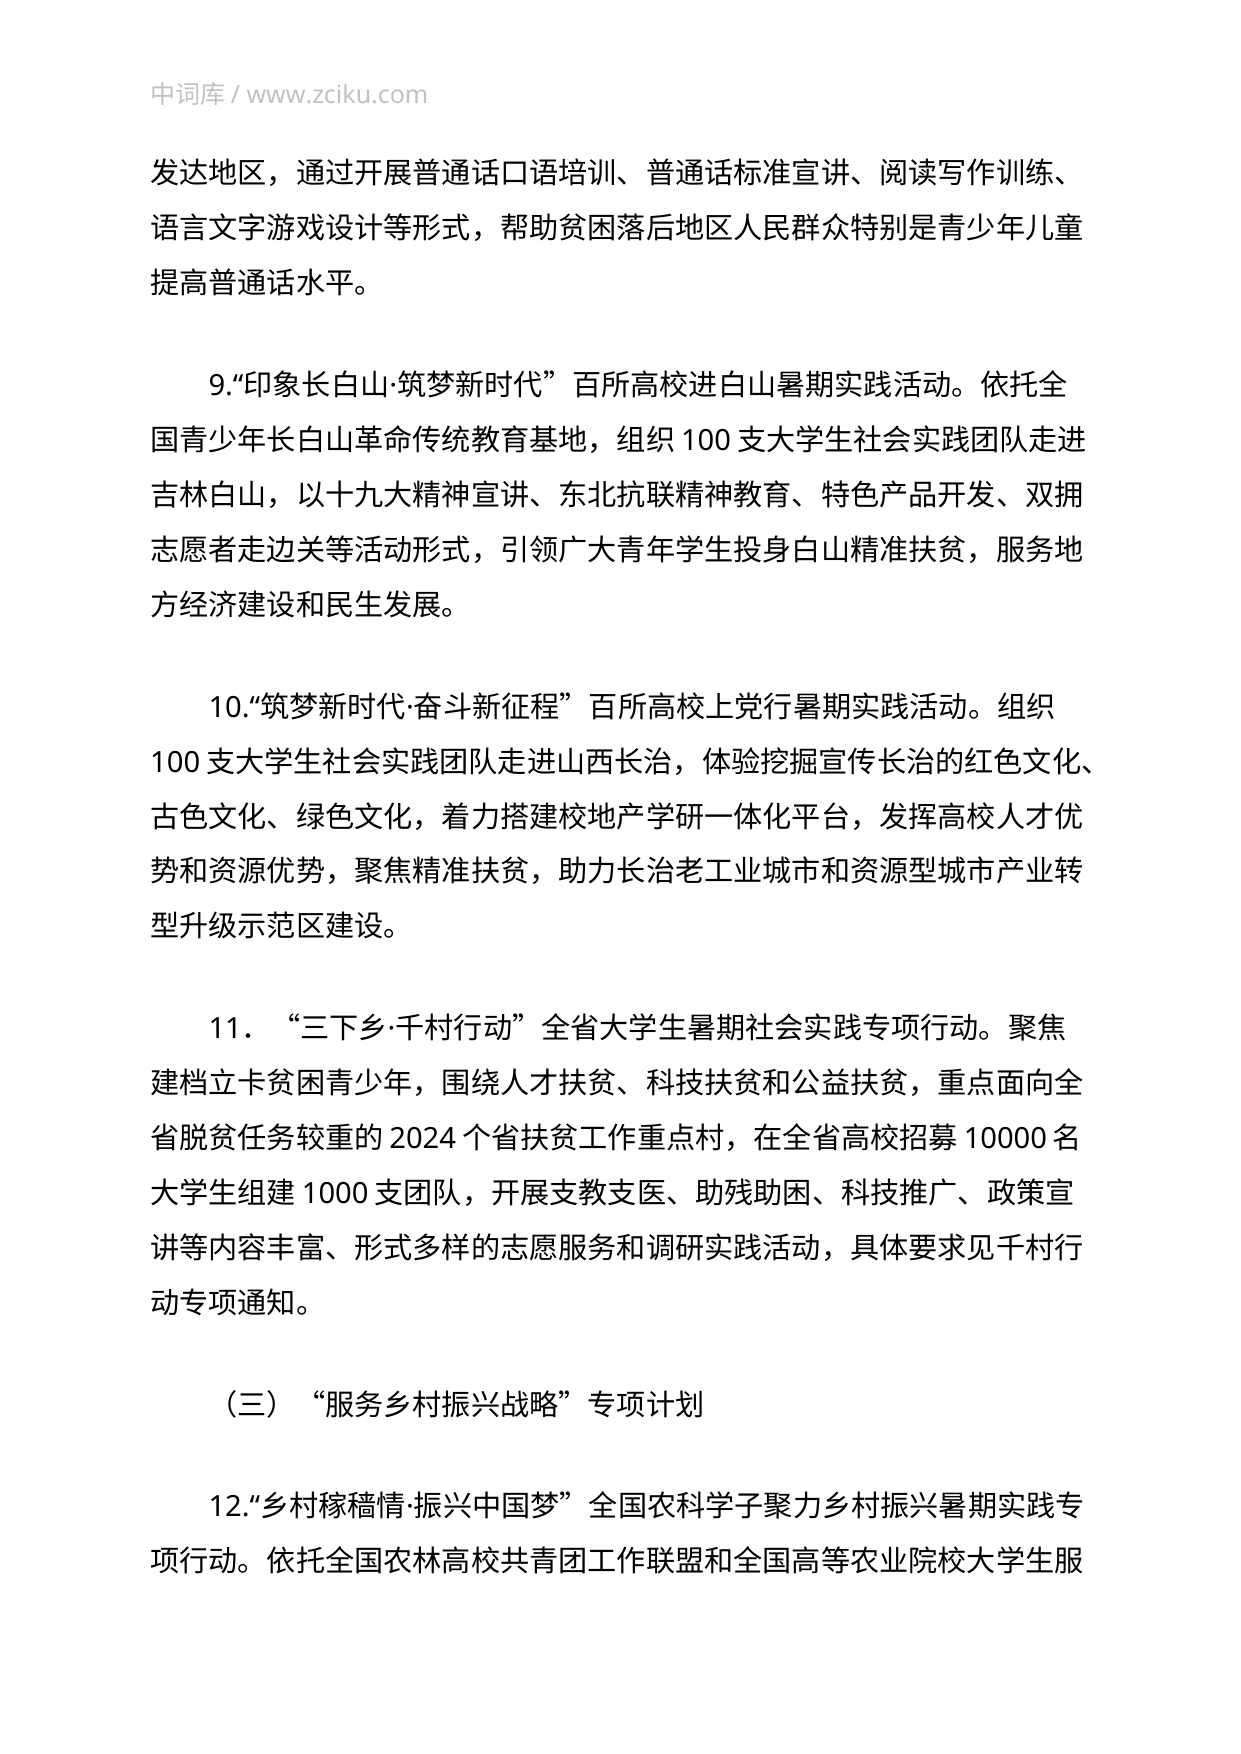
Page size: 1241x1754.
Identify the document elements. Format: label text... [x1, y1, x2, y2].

text （三）“服务乡村振兴战略”专项计划 [150, 1381, 1090, 1423]
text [150, 1483, 1090, 1580]
text 9.“印象长白山·筑梦新时代”百所高校进白山暑期实践活动。依托全国青少年长白山革命传统教育基地，组织100支大学生社会实践团队走进吉林白山，以十九大精神宣讲、东北抗联精神教育、特色产品开发、双拥志愿者走边关等活动形式，引领广大青年学生投身白山精准扶贫，服务地方经济建设和民生发展。 [150, 362, 1090, 624]
text 10.“筑梦新时代·奋斗新征程”百所高校上党行暑期实践活动。组织100支大学生社会实践团队走进山西长治，体验挖掘宣传长治的红色文化、古色文化、绿色文化，着力搭建校地产学研一体化平台，发挥高校人才优势和资源优势，聚焦精准扶贫，助力长治老工业城市和资源型城市产业转型升级示范区建设。 [150, 683, 1090, 945]
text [150, 150, 1090, 302]
text 11．“三下乡·千村行动”全省大学生暑期社会实践专项行动。聚焦建档立卡贫困青少年，围绕人才扶贫、科技扶贫和公益扶贫，重点面向全省脱贫任务较重的2024个省扶贫工作重点村，在全省高校招募10000名大学生组建1000支团队，开展支教支医、助残助困、科技推广、政策宣讲等内容丰富、形式多样的志愿服务和调研实践活动，具体要求见千村行动专项通知。 [150, 1005, 1090, 1322]
